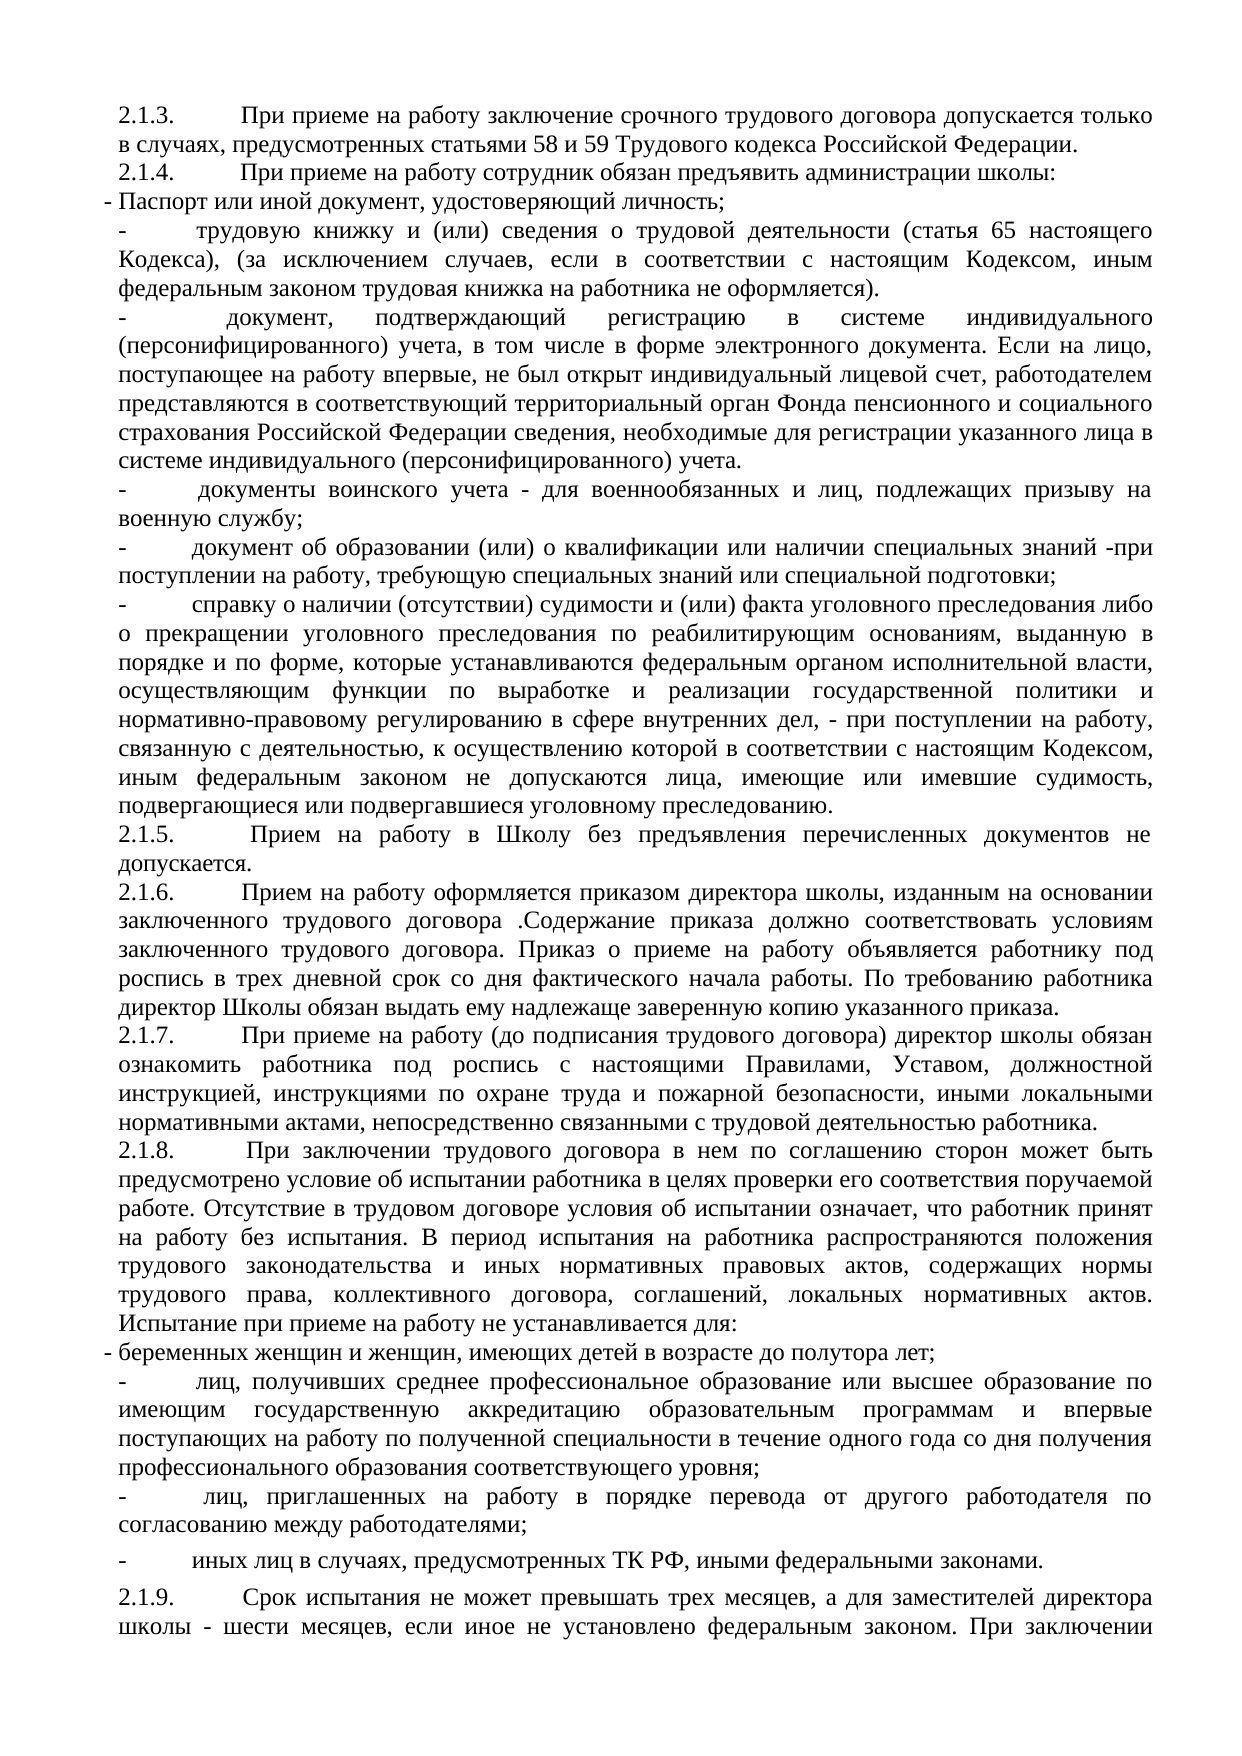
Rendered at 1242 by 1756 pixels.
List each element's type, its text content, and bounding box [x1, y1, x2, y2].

list иных лиц в случаях, предусмотренных ТК РФ, иными федеральными законами. [118, 1546, 1168, 1574]
list беременных женщин и женщин, имеющих детей в возрасте до полутора лет; [104, 1337, 1168, 1366]
list При приеме на работу сотрудник обязан предъявить администрации школы: [118, 157, 1168, 186]
list При приеме на работу заключение срочного трудового договора допускается только в случаях, предусмотренных статьями 58 и 59 Трудового кодекса Российской Федерации. [118, 100, 1153, 157]
list документ об образовании (или) о квалификации или наличии специальных знаний -при поступлении на работу, требующую специальных знаний или специальной подготовки; [118, 532, 1154, 589]
list При заключении трудового договора в нем по соглашению сторон может быть предусмотрено условие об испытании работника в целях проверки его соответствия поручаемой работе. Отсутствие в трудовом договоре условия об испытании означает, что работник принят на работу без испытания. В период испытания на работника распространяются положения трудового законодательства и иных нормативных правовых актов, содержащих нормы трудового права, коллективного договора, соглашений, локальных нормативных актов. Испытание при приеме на работу не устанавливается для: [118, 1136, 1154, 1337]
list документ, подтверждающий регистрацию в системе индивидуального (персонифицированного) учета, в том числе в форме электронного документа. Если на лицо, поступающее на работу впервые, не был открыт индивидуальный лицевой счет, работодателем представляются в соответствующий территориальный орган Фонда пенсионного и социального страхования Российской Федерации сведения, необходимые для регистрации указанного лица в системе индивидуального (персонифицированного) учета. [118, 302, 1154, 474]
list трудовую книжку и (или) сведения о трудовой деятельности (статья 65 настоящего Кодекса), (за исключением случаев, если в соответствии с настоящим Кодексом, иным федеральным законом трудовая книжка на работника не оформляется). [118, 215, 1154, 302]
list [118, 1582, 1154, 1640]
list Прием на работу оформляется приказом директора школы, изданным на основании заключенного трудового договора .Содержание приказа должно соответствовать условиям заключенного трудового договора. Приказ о приеме на работу объявляется работнику под роспись в трех дневной срок со дня фактического начала работы. По требованию работника директор Школы обязан выдать ему надлежаще заверенную копию указанного приказа. [118, 877, 1154, 1020]
list При приеме на работу (до подписания трудового договора) директор школы обязан ознакомить работника под роспись с настоящими Правилами, Уставом, должностной инструкцией, инструкциями по охране труда и пожарной безопасности, иными локальными нормативными актами, непосредственно связанными с трудовой деятельностью работника. [118, 1020, 1154, 1135]
list Паспорт или иной документ, удостоверяющий личность; [104, 186, 1168, 215]
list документы воинского учета - для военнообязанных и лиц, подлежащих призыву на военную службу; [118, 474, 1152, 532]
list Прием на работу в Школу без предъявления перечисленных документов не допускается. [118, 819, 1152, 877]
list справку о наличии (отсутствии) судимости и (или) факта уголовного преследования либо о прекращении уголовного преследования по реабилитирующим основаниям, выданную в порядке и по форме, которые устанавливаются федеральным органом исполнительной власти, осуществляющим функции по выработке и реализации государственной политики и нормативно-правовому регулированию в сфере внутренних дел, - при поступлении на работу, связанную с деятельностью, к осуществлению которой в соответствии с настоящим Кодексом, иным федеральным законом не допускаются лица, имеющие или имевшие судимость, подвергающиеся или подвергавшиеся уголовному преследованию. [118, 589, 1154, 819]
list лиц, приглашенных на работу в порядке перевода от другого работодателя по согласованию между работодателями; [118, 1481, 1153, 1538]
list лиц, получивших среднее профессиональное образование или высшее образование по имеющим государственную аккредитацию образовательным программам и впервые поступающих на работу по полученной специальности в течение одного года со дня получения профессионального образования соответствующего уровня; [118, 1366, 1153, 1481]
